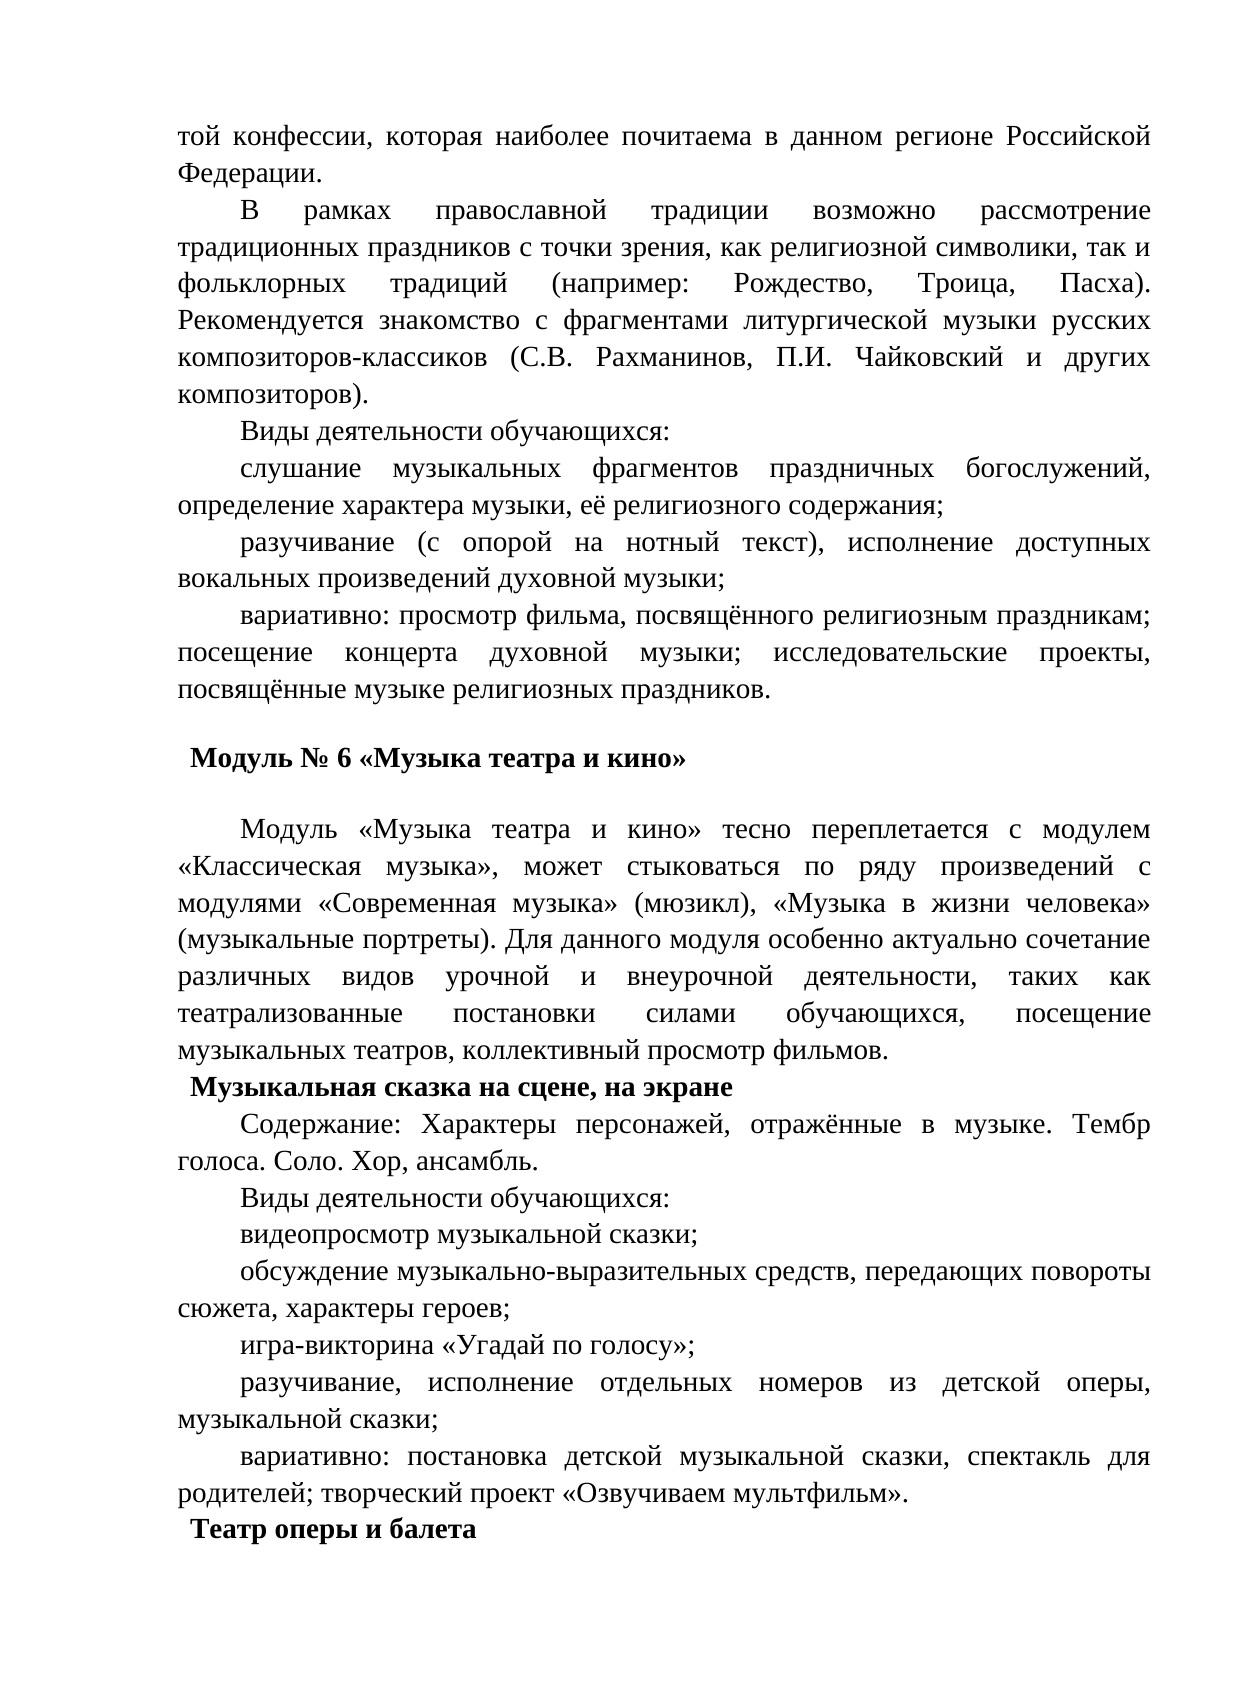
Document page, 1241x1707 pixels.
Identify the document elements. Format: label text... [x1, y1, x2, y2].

text разучивание, исполнение отдельных номеров из детской оперы, музыкальной сказки; [177, 1364, 1152, 1434]
text Содержание: Характеры персонажей, отражённые в музыке. Тембр голоса. Соло. Хор, ансамбль. [177, 1106, 1152, 1176]
text разучивание (с опорой на нотный текст), исполнение доступных вокальных произведений духовной музыки; [177, 524, 1152, 594]
text видеопросмотр музыкальной сказки; [177, 1217, 1152, 1250]
text Виды деятельности обучающихся: [177, 413, 1152, 447]
text обсуждение музыкально-выразительных средств, передающих повороты сюжета, характеры героев; [177, 1253, 1152, 1324]
text Модуль «Музыка театра и кино» тесно переплетается с модулем «Классическая музыка», может стыковаться по ряду произведений с модулями «Современная музыка» (мюзикл), «Музыка в жизни человека» (музыкальные портреты). Для данного модуля особенно актуально сочетание различных видов урочной и внеурочной деятельности, таких как театрализованные постановки силами обучающихся, посещение музыкальных театров, коллективный просмотр фильмов. [177, 811, 1152, 1066]
text В рамках православной традиции возможно рассмотрение традиционных праздников с точки зрения, как религиозной символики, так и фольклорных традиций (например: Рождество, Троица, Пасха). Рекомендуется знакомство с фрагментами литургической музыки русских композиторов-классиков (С.В. Рахманинов, П.И. Чайковский и других композиторов). [177, 192, 1152, 410]
text вариативно: постановка детской музыкальной сказки, спектакль для родителей; творческий проект «Озвучиваем мультфильм». [177, 1438, 1152, 1508]
text Модуль № 6 «Музыка театра и кино» [190, 740, 1152, 774]
text игра-викторина «Угадай по голосу»; [177, 1327, 1152, 1361]
text Театр оперы и балета [190, 1512, 1152, 1545]
text слушание музыкальных фрагментов праздничных богослужений, определение характера музыки, её религиозного содержания; [177, 450, 1152, 520]
text Виды деятельности обучающихся: [177, 1180, 1152, 1213]
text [177, 118, 1152, 188]
text Музыкальная сказка на сцене, на экране [190, 1069, 1152, 1103]
text вариативно: просмотр фильма, посвящённого религиозным праздникам; посещение концерта духовной музыки; исследовательские проекты, посвящённые музыке религиозных праздников. [177, 597, 1152, 705]
